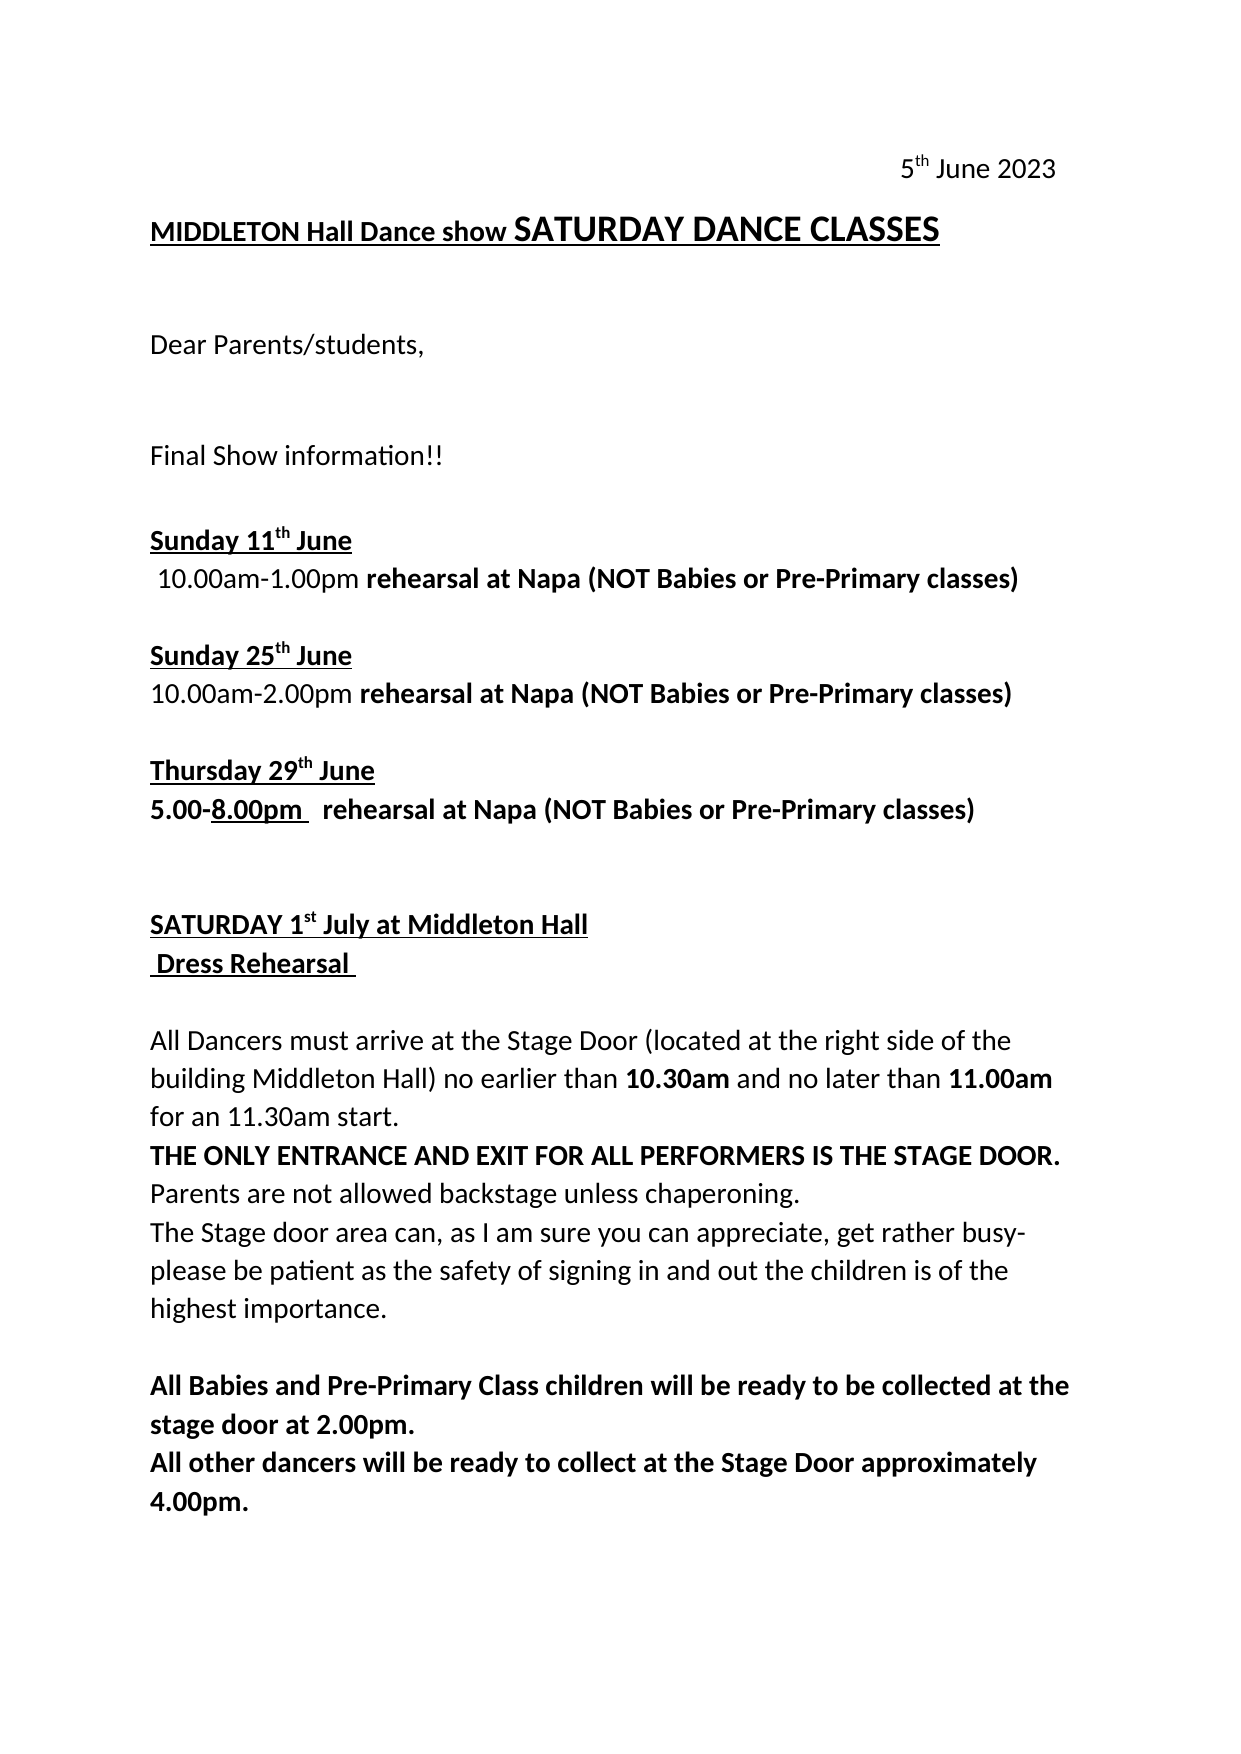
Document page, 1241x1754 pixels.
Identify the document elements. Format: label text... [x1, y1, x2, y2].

text Sunday 25th June [150, 637, 1090, 673]
text Final Show information!! [150, 437, 1090, 472]
text Parents are not allowed backstage unless chaperoning. [150, 1175, 1090, 1211]
text 5th June 2023 [150, 150, 1090, 186]
text Thursday 29th June [150, 752, 1090, 788]
text All Babies and Pre-Primary Class children will be ready to be collected at the stage door at 2.00pm. [150, 1367, 1090, 1442]
text Dear Parents/students, [150, 326, 1090, 362]
text 10.00am-2.00pm rehearsal at Napa (NOT Babies or Pre-Primary classes) [150, 676, 1090, 711]
text Sunday 11th June [150, 522, 1090, 557]
text 10.00am-1.00pm rehearsal at Napa (NOT Babies or Pre-Primary classes) [150, 560, 1090, 596]
text All other dancers will be ready to collect at the Stage Door approximately 4.00pm. [150, 1444, 1090, 1518]
text MIDDLETON Hall Dance show SATURDAY DANCE CLASSES [150, 205, 1090, 251]
text SATURDAY 1st July at Middleton Hall [150, 906, 1090, 942]
text The Stage door area can, as I am sure you can appreciate, get rather busy-please be patient as the safety of signing in and out the children is of the highest importance. [150, 1214, 1090, 1326]
text 5.00-8.00pm rehearsal at Napa (NOT Babies or Pre-Primary classes) [150, 791, 1090, 827]
text Dress Rehearsal [150, 945, 1090, 980]
text All Dancers must arrive at the Stage Door (located at the right side of the building Middleton Hall) no earlier than 10.30am and no later than 11.00am for an 11.30am start. [150, 1022, 1090, 1134]
text THE ONLY ENTRANCE AND EXIT FOR ALL PERFORMERS IS THE STAGE DOOR. [150, 1137, 1090, 1172]
